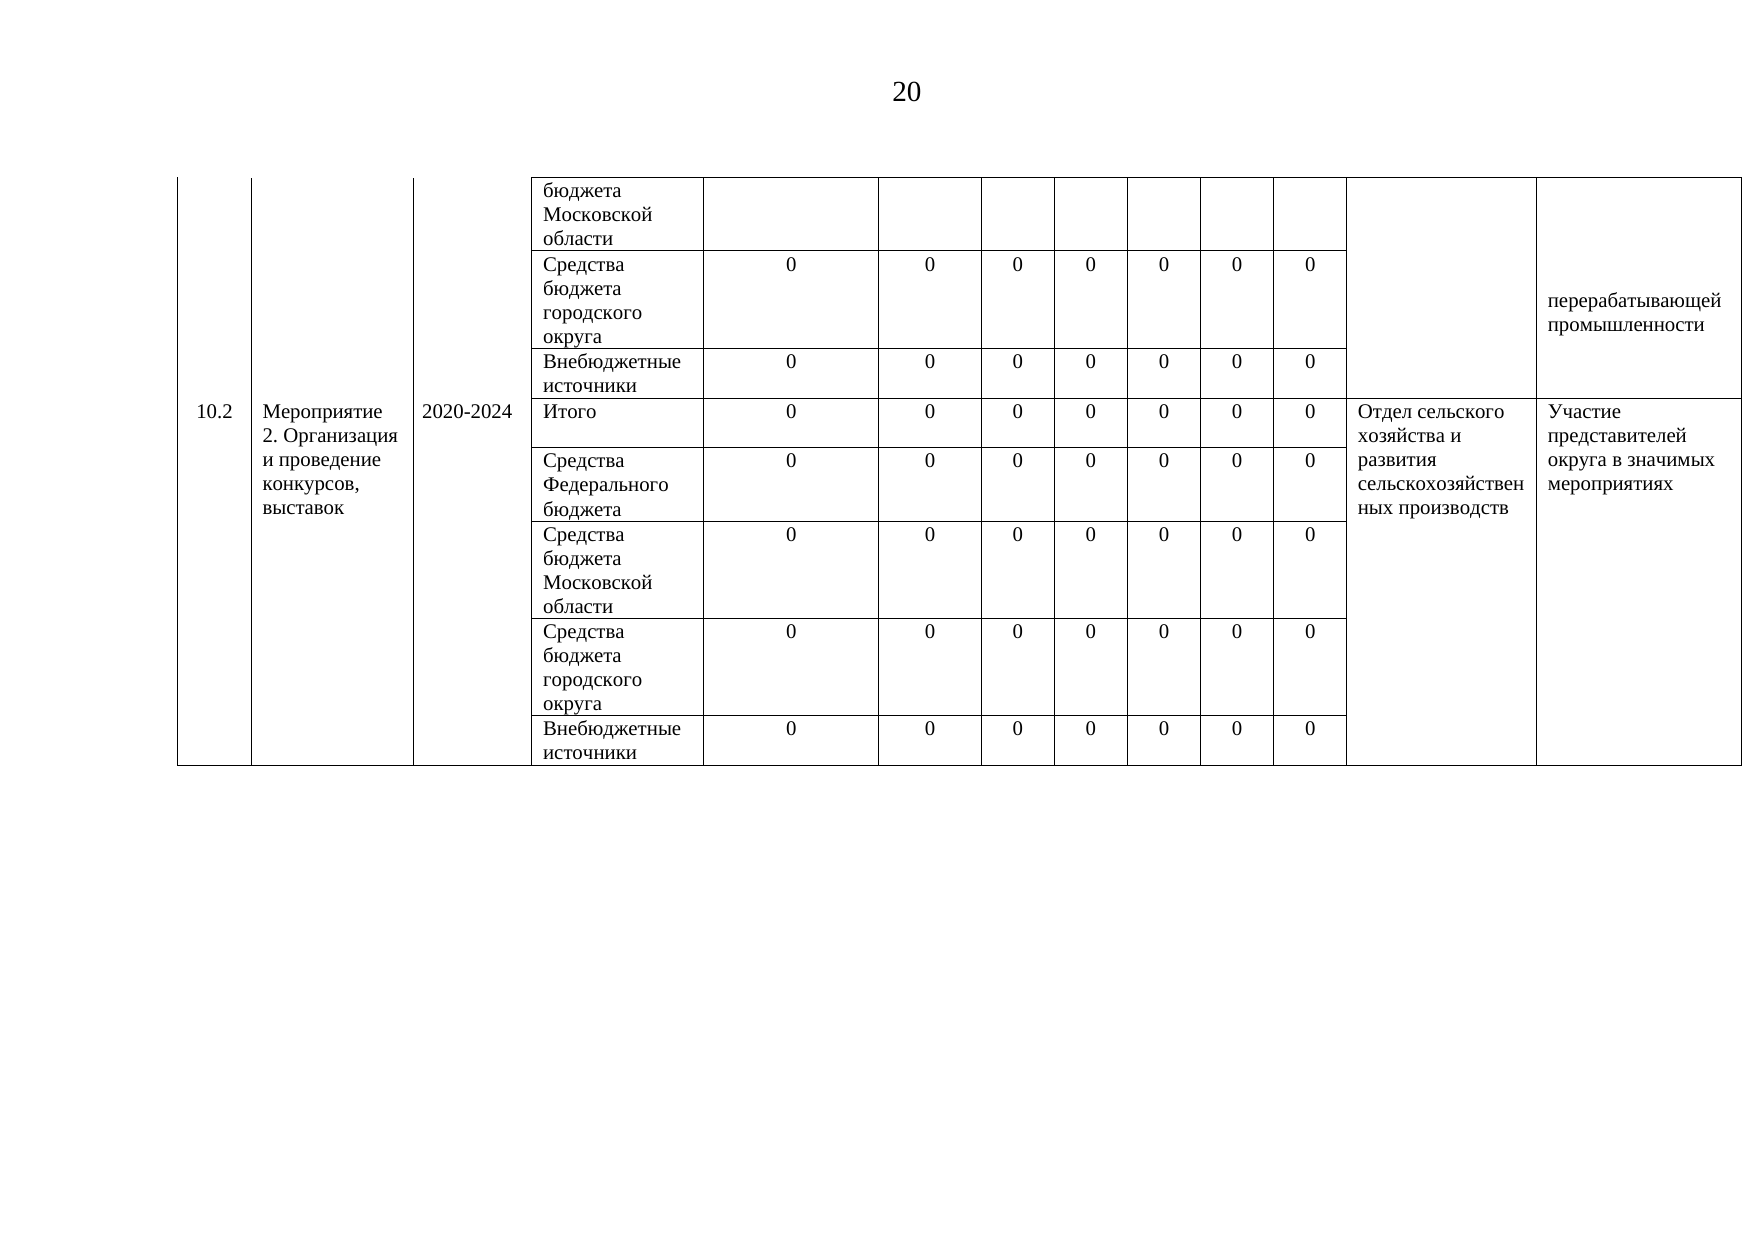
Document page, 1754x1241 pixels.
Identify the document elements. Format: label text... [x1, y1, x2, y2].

table_cell 0 [879, 716, 981, 765]
table_cell 0 [982, 399, 1054, 447]
table_cell 0 [1274, 349, 1346, 397]
table_cell 0 [1201, 522, 1273, 618]
table_cell 0 [1055, 448, 1127, 521]
table_cell 0 [879, 448, 981, 521]
table_cell 0 [879, 619, 981, 715]
table_cell Средства бюджета городского округа [532, 251, 703, 348]
table_cell 0 [1201, 399, 1273, 447]
table_cell 0 [1055, 522, 1127, 618]
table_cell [532, 178, 703, 250]
table_cell 0 [1201, 716, 1273, 765]
table_cell 0 [1128, 399, 1200, 447]
table_cell 0 [1128, 522, 1200, 618]
table_cell 0 [879, 349, 981, 397]
table_cell 0 [1201, 349, 1273, 397]
table_cell 0 [982, 716, 1054, 765]
table_cell 0 [704, 619, 878, 715]
table_cell 0 [1201, 251, 1273, 348]
table_cell 0 [982, 522, 1054, 618]
table_cell 0 [879, 178, 981, 250]
table_cell Участие представителей округа в значимых мероприятиях [1537, 399, 1741, 765]
table_cell Средства бюджета Московской области [532, 522, 703, 618]
table_cell 0 [1128, 178, 1200, 250]
table_cell 0 [1201, 448, 1273, 521]
table_cell 0 [982, 349, 1054, 397]
table_cell 0 [704, 178, 878, 250]
table_cell 0 [982, 619, 1054, 715]
table_cell 0 [1128, 716, 1200, 765]
table_cell 2020-2024 [414, 398, 531, 765]
table_cell 0 [1201, 619, 1273, 715]
table_cell Мероприятие 2. Организация и проведение конкурсов, выставок [252, 398, 413, 765]
table_cell 0 [1274, 619, 1346, 715]
table_cell Средства Федерального бюджета [532, 448, 703, 521]
table_cell 0 [1055, 251, 1127, 348]
table_cell 0 [1274, 522, 1346, 618]
table_cell Средства бюджета городского округа [532, 619, 703, 715]
table_cell 0 [1274, 448, 1346, 521]
table_cell 0 [704, 448, 878, 521]
table_cell 0 [1274, 251, 1346, 348]
table_cell 0 [704, 399, 878, 447]
table_cell 0 [1128, 251, 1200, 348]
table_cell 0 [704, 716, 878, 765]
table_cell 0 [1055, 349, 1127, 397]
table_cell 0 [1274, 399, 1346, 447]
table_cell 0 [879, 522, 981, 618]
table_cell 0 [1055, 619, 1127, 715]
table_cell Внебюджетные источники [532, 349, 703, 397]
table_cell 0 [1055, 178, 1127, 250]
table_cell 0 [1128, 619, 1200, 715]
table_cell 0 [982, 448, 1054, 521]
table_cell 0 [704, 349, 878, 397]
table_cell 0 [982, 251, 1054, 348]
table_cell 0 [879, 399, 981, 447]
table_cell 0 [704, 522, 878, 618]
table_cell 0 [1274, 178, 1346, 250]
table_cell Отдел сельского хозяйства и развития сельскохозяйственных производств [1347, 399, 1536, 765]
table_cell 0 [1201, 178, 1273, 250]
table_cell 0 [1128, 349, 1200, 397]
table_cell 0 [1055, 399, 1127, 447]
table_cell Итого [532, 399, 703, 447]
table_cell 0 [1055, 716, 1127, 765]
table_cell 0 [1274, 716, 1346, 765]
table_cell 0 [982, 178, 1054, 250]
table_cell 0 [879, 251, 981, 348]
table_cell 0 [704, 251, 878, 348]
table_cell Внебюджетные источники [532, 716, 703, 765]
table_cell 0 [1128, 448, 1200, 521]
table_cell 10.2 [178, 398, 251, 765]
